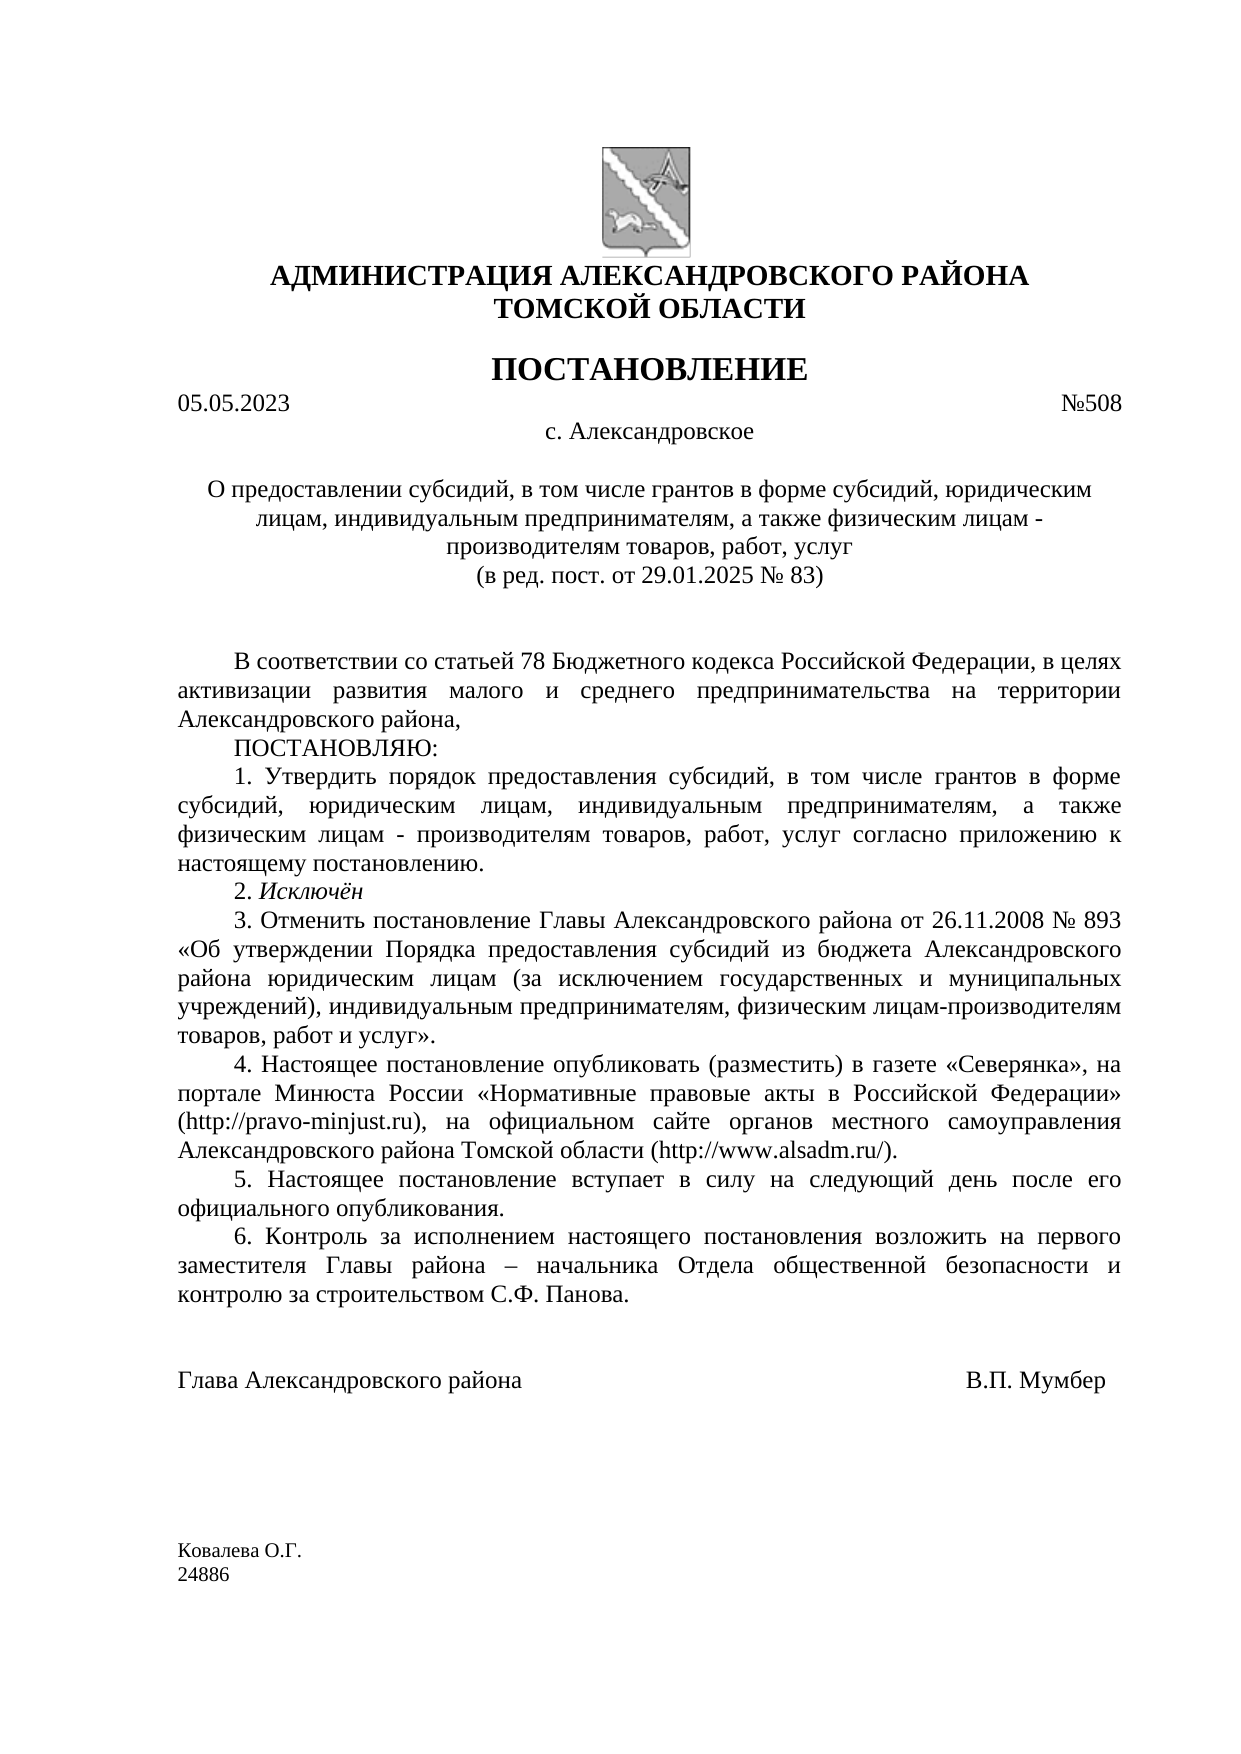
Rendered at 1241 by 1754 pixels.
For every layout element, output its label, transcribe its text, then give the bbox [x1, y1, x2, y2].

text 24886 [177, 1562, 1122, 1586]
subtitle АДМИНИСТРАЦИЯ АЛЕКСАНДРОВСКОГО РАЙОНА [177, 258, 1122, 292]
text Глава Александровского района В.П. Мумбер [177, 1365, 1122, 1394]
text ПОСТАНОВЛЕНИЕ [177, 349, 1122, 388]
text 6. Контроль за исполнением настоящего постановления возложить на первого заместителя Главы района – начальника Отдела общественной безопасности и контролю за строительством С.Ф. Панова. [177, 1221, 1122, 1308]
text Ковалева О.Г. [177, 1538, 1122, 1562]
table_header 05.05.2023 [166, 388, 649, 416]
text 5. Настоящее постановление вступает в силу на следующий день после его официального опубликования. [177, 1164, 1122, 1221]
text В соответствии со статьей 78 Бюджетного кодекса Российской Федерации, в целях активизации развития малого и среднего предпринимательства на территории Александровского района, [177, 646, 1122, 733]
text 1. Утвердить порядок предоставления субсидий, в том числе грантов в форме субсидий, юридическим лицам, индивидуальным предпринимателям, а также физическим лицам - производителям товаров, работ, услуг согласно приложению к настоящему постановлению. [177, 761, 1122, 876]
text 3. Отменить постановление Главы Александровского района от 26.11.2008 № 893 «Об утверждении Порядка предоставления субсидий из бюджета Александровского района юридическим лицам (за исключением государственных и муниципальных учреждений), индивидуальным предпринимателям, физическим лицам-производителям товаров, работ и услуг». [177, 905, 1122, 1049]
text 4. Настоящее постановление опубликовать (разместить) в газете «Северянка», на портале Минюста России «Нормативные правовые акты в Российской Федерации» (http://pravo-minjust.ru), на официальном сайте органов местного самоуправления Александровского района Томской области (http://www.alsadm.ru/). [177, 1049, 1122, 1164]
text 2. Исключён [177, 876, 1122, 905]
table_header О предоставлении субсидий, в том числе грантов в форме субсидий, юридическим лицам, индивидуальным предпринимателям, а также физическим лицам - производителям товаров, работ, услуг (в ред. пост. от 29.01.2025 № 83) [166, 474, 1122, 618]
subtitle ТОМСКОЙ ОБЛАСТИ [177, 292, 1122, 325]
table_cell с. Александровское [166, 416, 1133, 445]
picture [602, 147, 692, 259]
text ПОСТАНОВЛЯЮ: [177, 733, 1122, 761]
table_header №508 [650, 388, 1133, 416]
